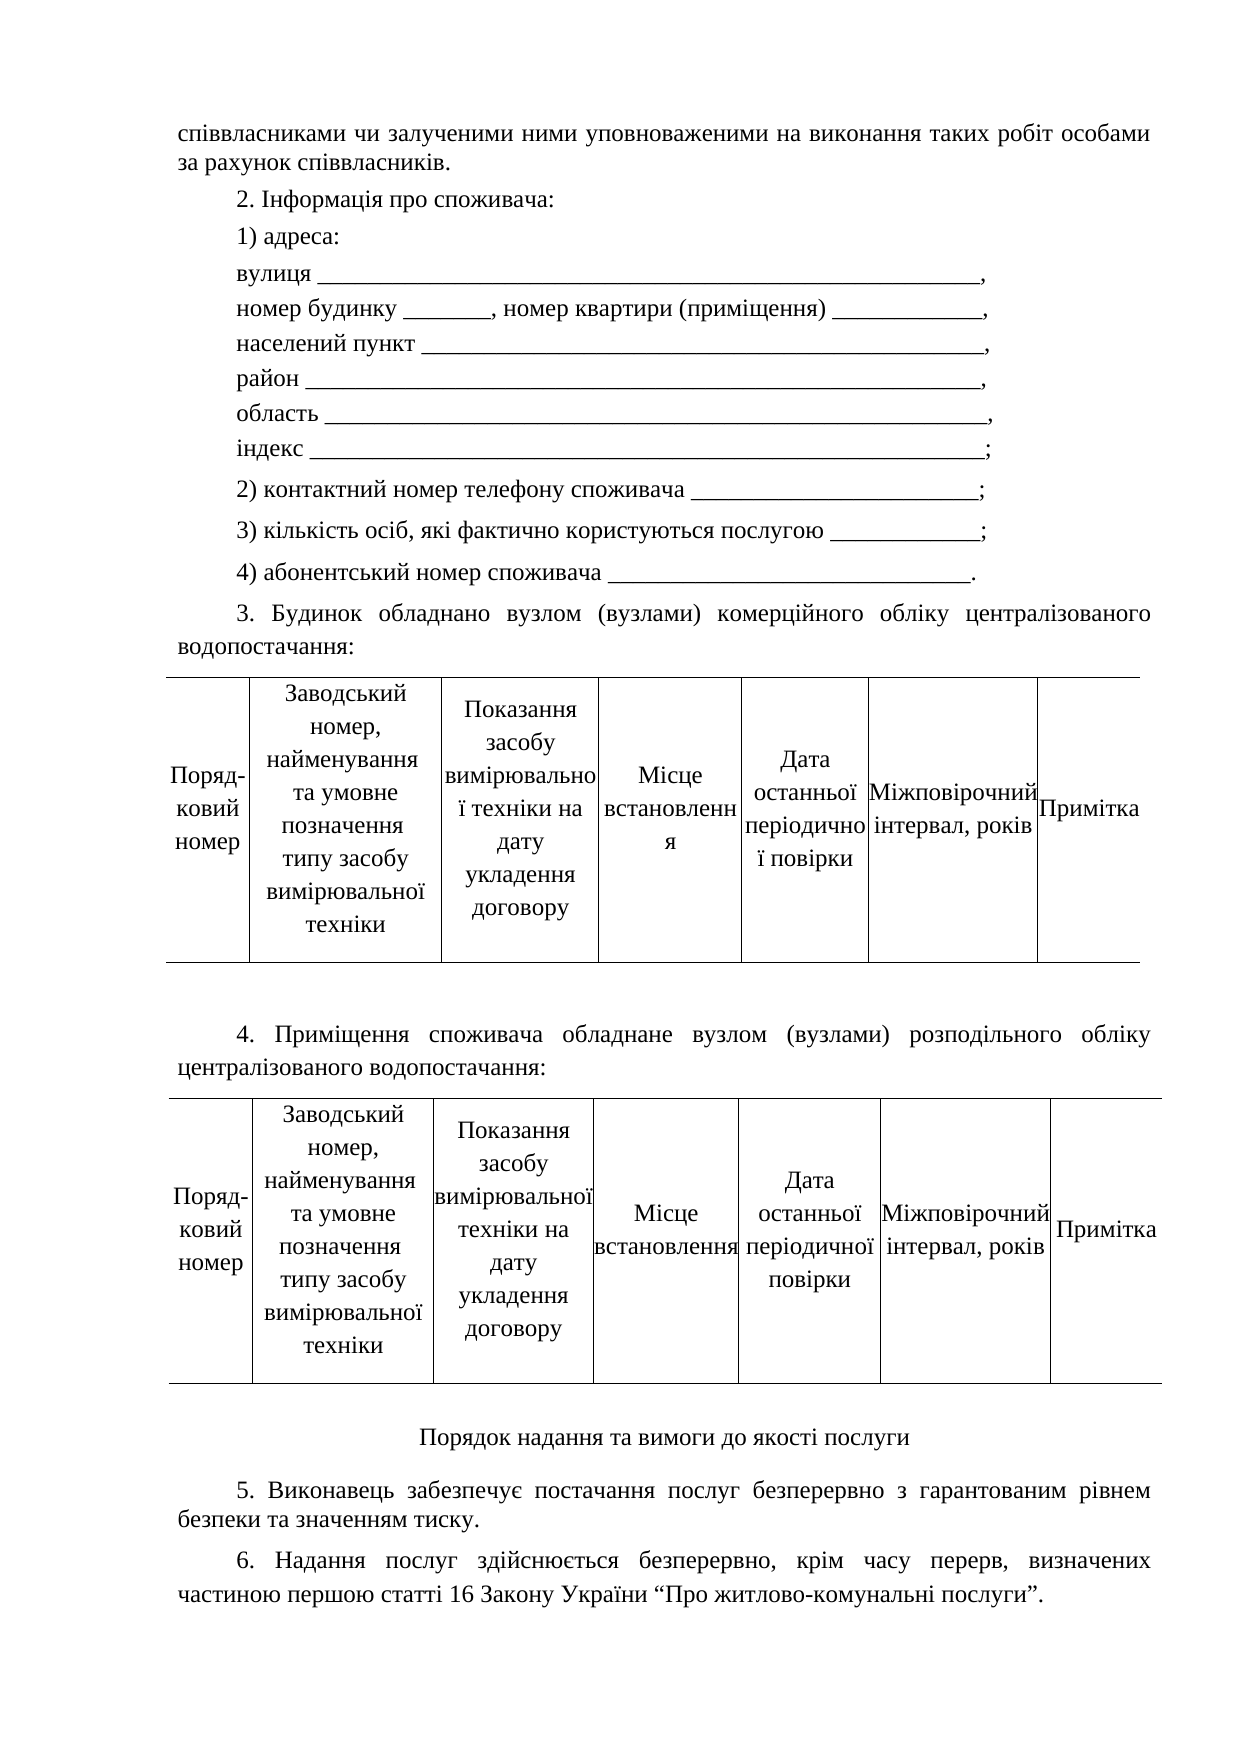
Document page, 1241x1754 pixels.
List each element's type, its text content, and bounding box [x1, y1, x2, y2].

text індекс ______________________________________________________; [177, 433, 1152, 462]
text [177, 118, 1152, 176]
text 1) адреса: [177, 221, 1152, 250]
table_header Міжповірочний інтервал, років [881, 1099, 1050, 1383]
table_header Заводський номер, найменування та умовне позначення типу засобу вимірювальної техніки [253, 1099, 433, 1383]
text вулиця _____________________________________________________, [177, 258, 1152, 287]
table_header Примітка [1038, 678, 1140, 962]
table_header Місце встановлення [599, 678, 741, 962]
table_header Поряд-ковий номер [166, 678, 249, 962]
text область _____________________________________________________, [177, 398, 1152, 427]
table_header Міжповірочний інтервал, років [869, 678, 1037, 962]
table_header Примітка [1051, 1099, 1162, 1383]
text 3) кількість осіб, які фактично користуються послугою ____________; [177, 516, 1152, 544]
text 6. Надання послуг здійснюється безперервно, крім часу перерв, визначених частиною першою статті 16 Закону України “Про житлово-комунальні послуги”. [177, 1546, 1152, 1607]
text номер будинку _______, номер квартири (приміщення) ____________, [177, 293, 1152, 322]
table_header Дата останньої періодичної повірки [742, 678, 868, 962]
text населений пункт _____________________________________________, [177, 328, 1152, 357]
table_header Дата останньої періодичної повірки [739, 1099, 880, 1383]
text 5. Виконавець забезпечує постачання послуг безперервно з гарантованим рівнем безпеки та значенням тиску. [177, 1476, 1152, 1533]
table_header Заводський номер, найменування та умовне позначення типу засобу вимірювальної техніки [250, 678, 441, 962]
table_header Показання засобу вимірювальної техніки на дату укладення договору [442, 678, 598, 962]
text 2) контактний номер телефону споживача _______________________; [177, 474, 1152, 503]
text Порядок надання та вимоги до якості послуги [177, 1422, 1152, 1451]
text 2. Інформація про споживача: [177, 184, 1152, 213]
table_header Показання засобу вимірювальної техніки на дату укладення договору [434, 1099, 593, 1383]
table_header Місце встановлення [594, 1099, 738, 1383]
text 4) абонентський номер споживача _____________________________. [177, 557, 1152, 586]
text 3. Будинок обладнано вузлом (вузлами) комерційного обліку централізованого водопостачання: [177, 598, 1152, 660]
text 4. Приміщення споживача обладнане вузлом (вузлами) розподільного обліку централізованого водопостачання: [177, 1019, 1152, 1081]
text район ______________________________________________________, [177, 363, 1152, 392]
table_header Поряд-ковий номер [169, 1099, 252, 1383]
